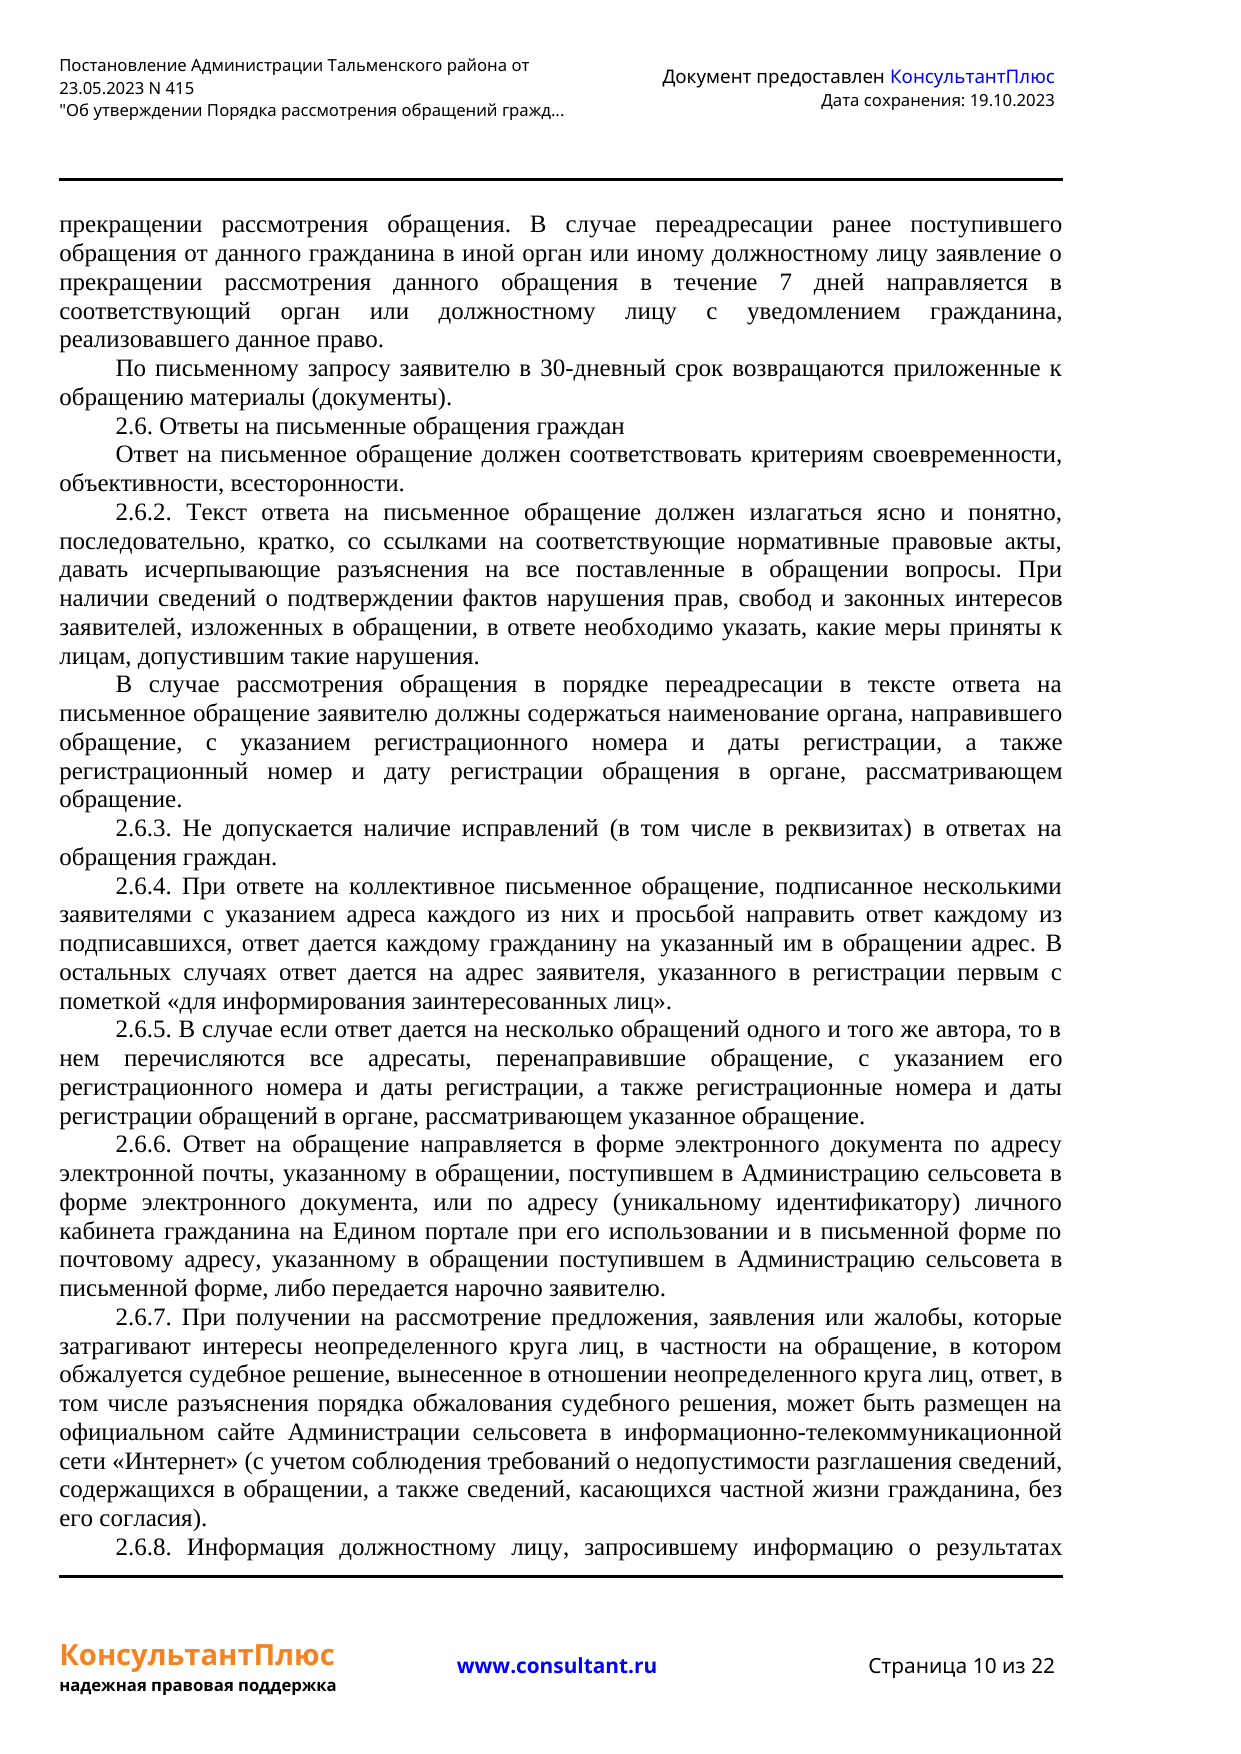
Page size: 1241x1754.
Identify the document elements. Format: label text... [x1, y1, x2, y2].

text Ответ на письменное обращение должен соответствовать критериям своевременности, объективности, всесторонности. [59, 439, 1063, 497]
text 2.6.2. Текст ответа на письменное обращение должен излагаться ясно и понятно, последовательно, кратко, со ссылками на соответствующие нормативные правовые акты, давать исчерпывающие разъяснения на все поставленные в обращении вопросы. При наличии сведений о подтверждении фактов нарушения прав, свобод и законных интересов заявителей, изложенных в обращении, в ответе необходимо указать, какие меры приняты к лицам, допустившим такие нарушения. [59, 497, 1063, 669]
text 2.6.5. В случае если ответ дается на несколько обращений одного и того же автора, то в нем перечисляются все адресаты, перенаправившие обращение, с указанием его регистрационного номера и даты регистрации, а также регистрационные номера и даты регистрации обращений в органе, рассматривающем указанное обращение. [59, 1014, 1063, 1129]
text В случае рассмотрения обращения в порядке переадресации в тексте ответа на письменное обращение заявителю должны содержаться наименование органа, направившего обращение, с указанием регистрационного номера и даты регистрации, а также регистрационный номер и дату регистрации обращения в органе, рассматривающем обращение. [59, 669, 1063, 813]
text По письменному запросу заявителю в 30-дневный срок возвращаются приложенные к обращению материалы (документы). [59, 353, 1063, 411]
text 2.6.7. При получении на рассмотрение предложения, заявления или жалобы, которые затрагивают интересы неопределенного круга лиц, в частности на обращение, в котором обжалуется судебное решение, вынесенное в отношении неопределенного круга лиц, ответ, в том числе разъяснения порядка обжалования судебного решения, может быть размещен на официальном сайте Администрации сельсовета в информационно-телекоммуникационной сети «Интернет» (с учетом соблюдения требований о недопустимости разглашения сведений, содержащихся в обращении, а также сведений, касающихся частной жизни гражданина, без его согласия). [59, 1302, 1063, 1532]
text 2.6.6. Ответ на обращение направляется в форме электронного документа по адресу электронной почты, указанному в обращении, поступившем в Администрацию сельсовета в форме электронного документа, или по адресу (уникальному идентификатору) личного кабинета гражданина на Едином портале при его использовании и в письменной форме по почтовому адресу, указанному в обращении поступившем в Администрацию сельсовета в письменной форме, либо передается нарочно заявителю. [59, 1129, 1063, 1302]
text 2.6. Ответы на письменные обращения граждан [59, 411, 1063, 439]
text 2.6.3. Не допускается наличие исправлений (в том числе в реквизитах) в ответах на обращения граждан. [59, 813, 1063, 871]
text 2.6.4. При ответе на коллективное письменное обращение, подписанное несколькими заявителями с указанием адреса каждого из них и просьбой направить ответ каждому из подписавшихся, ответ дается каждому гражданину на указанный им в обращении адрес. В остальных случаях ответ дается на адрес заявителя, указанного в регистрации первым с пометкой «для информирования заинтересованных лиц». [59, 871, 1063, 1014]
